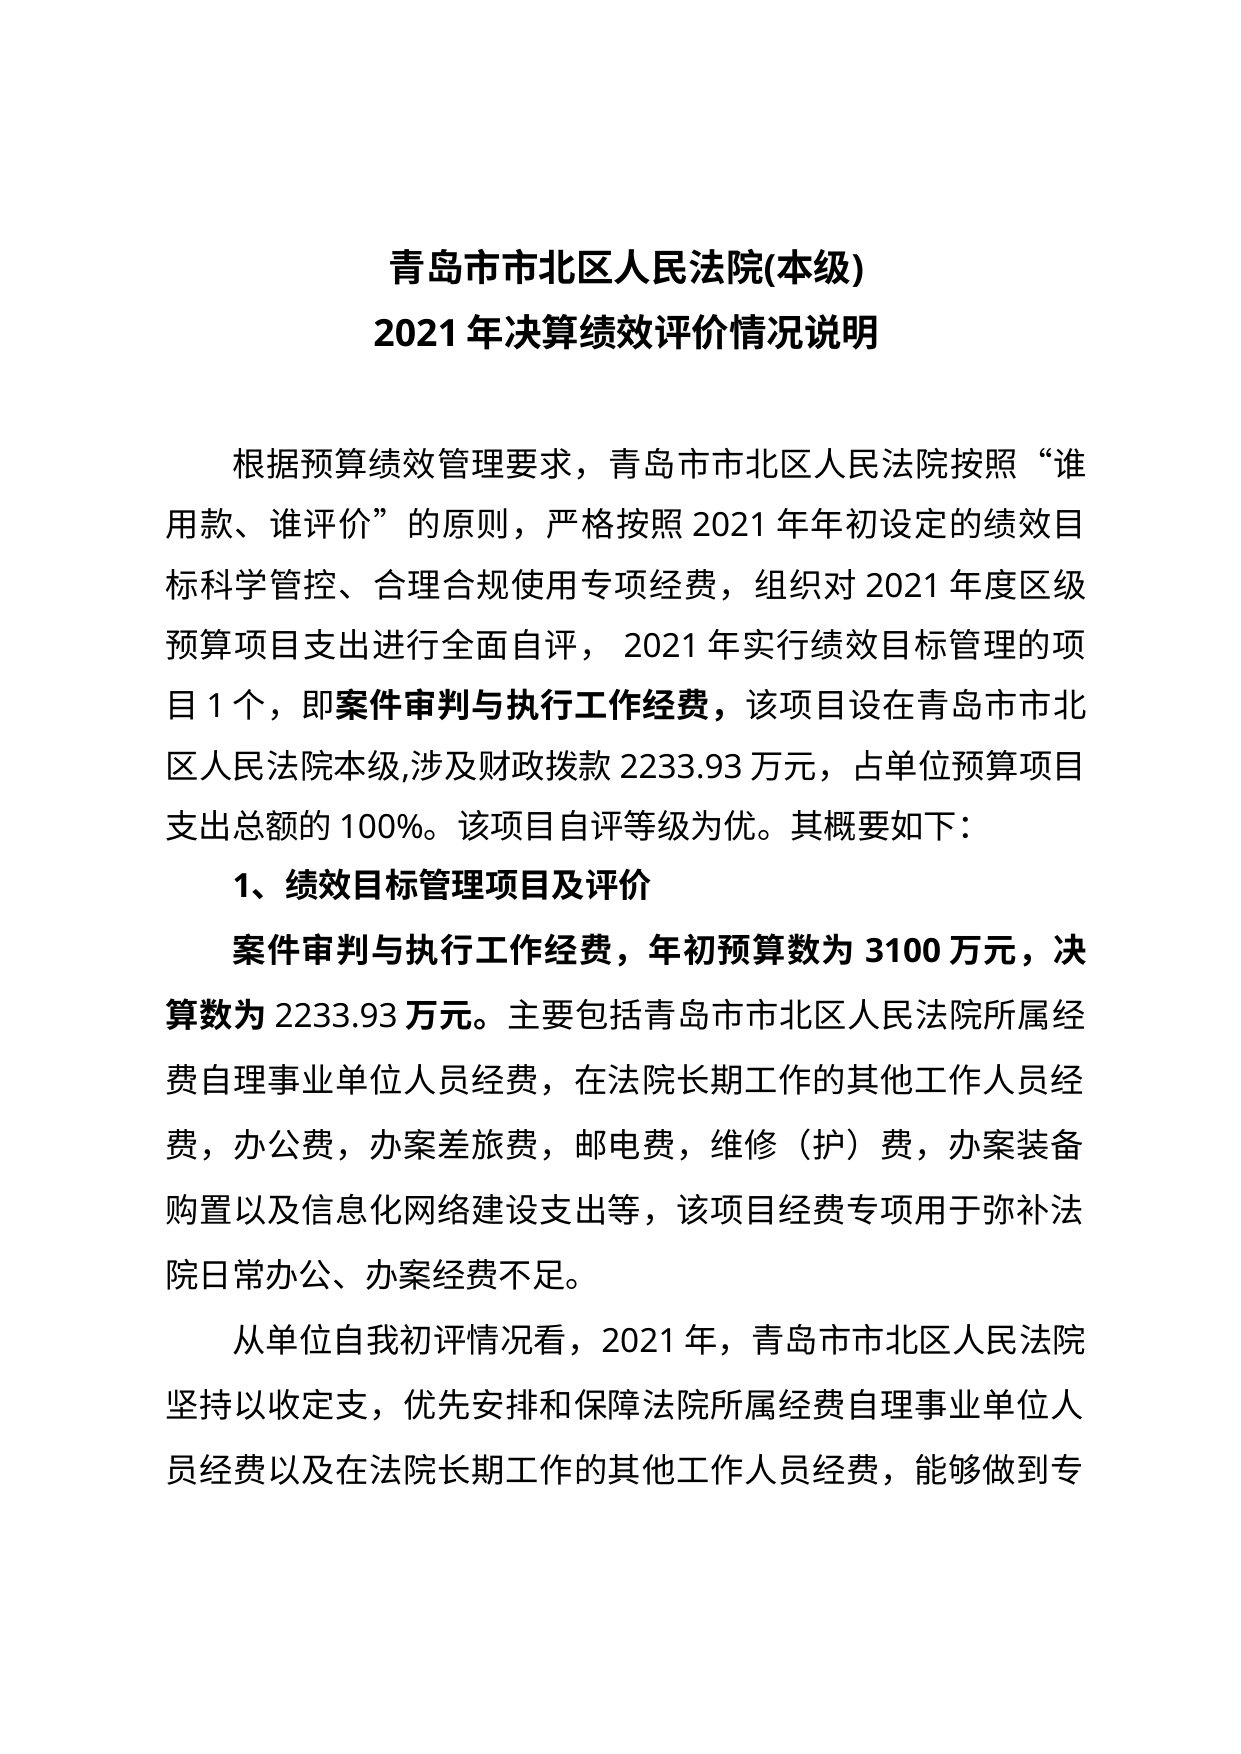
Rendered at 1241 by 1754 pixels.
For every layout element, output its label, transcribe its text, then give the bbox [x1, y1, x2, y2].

text 案件审判与执行工作经费，年初预算数为3100万元，决算数为2233.93万元。主要包括青岛市市北区人民法院所属经费自理事业单位人员经费，在法院长期工作的其他工作人员经费，办公费，办案差旅费，邮电费，维修（护）费，办案装备购置以及信息化网络建设支出等，该项目经费专项用于弥补法院日常办公、办案经费不足。 [165, 916, 1087, 1306]
text 根据预算绩效管理要求，青岛市市北区人民法院按照“谁用款、谁评价”的原则，严格按照2021年年初设定的绩效目标科学管控、合理合规使用专项经费，组织对2021年度区级预算项目支出进行全面自评， 2021年实行绩效目标管理的项目1个，即案件审判与执行工作经费，该项目设在青岛市市北区人民法院本级,涉及财政拨款2233.93万元，占单位预算项目支出总额的100%。该项目自评等级为优。其概要如下： [165, 428, 1087, 851]
text 2021年决算绩效评价情况说明 [165, 298, 1087, 363]
text 青岛市市北区人民法院(本级) [165, 233, 1087, 298]
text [165, 1306, 1087, 1501]
text 1、绩效目标管理项目及评价 [165, 851, 1087, 916]
